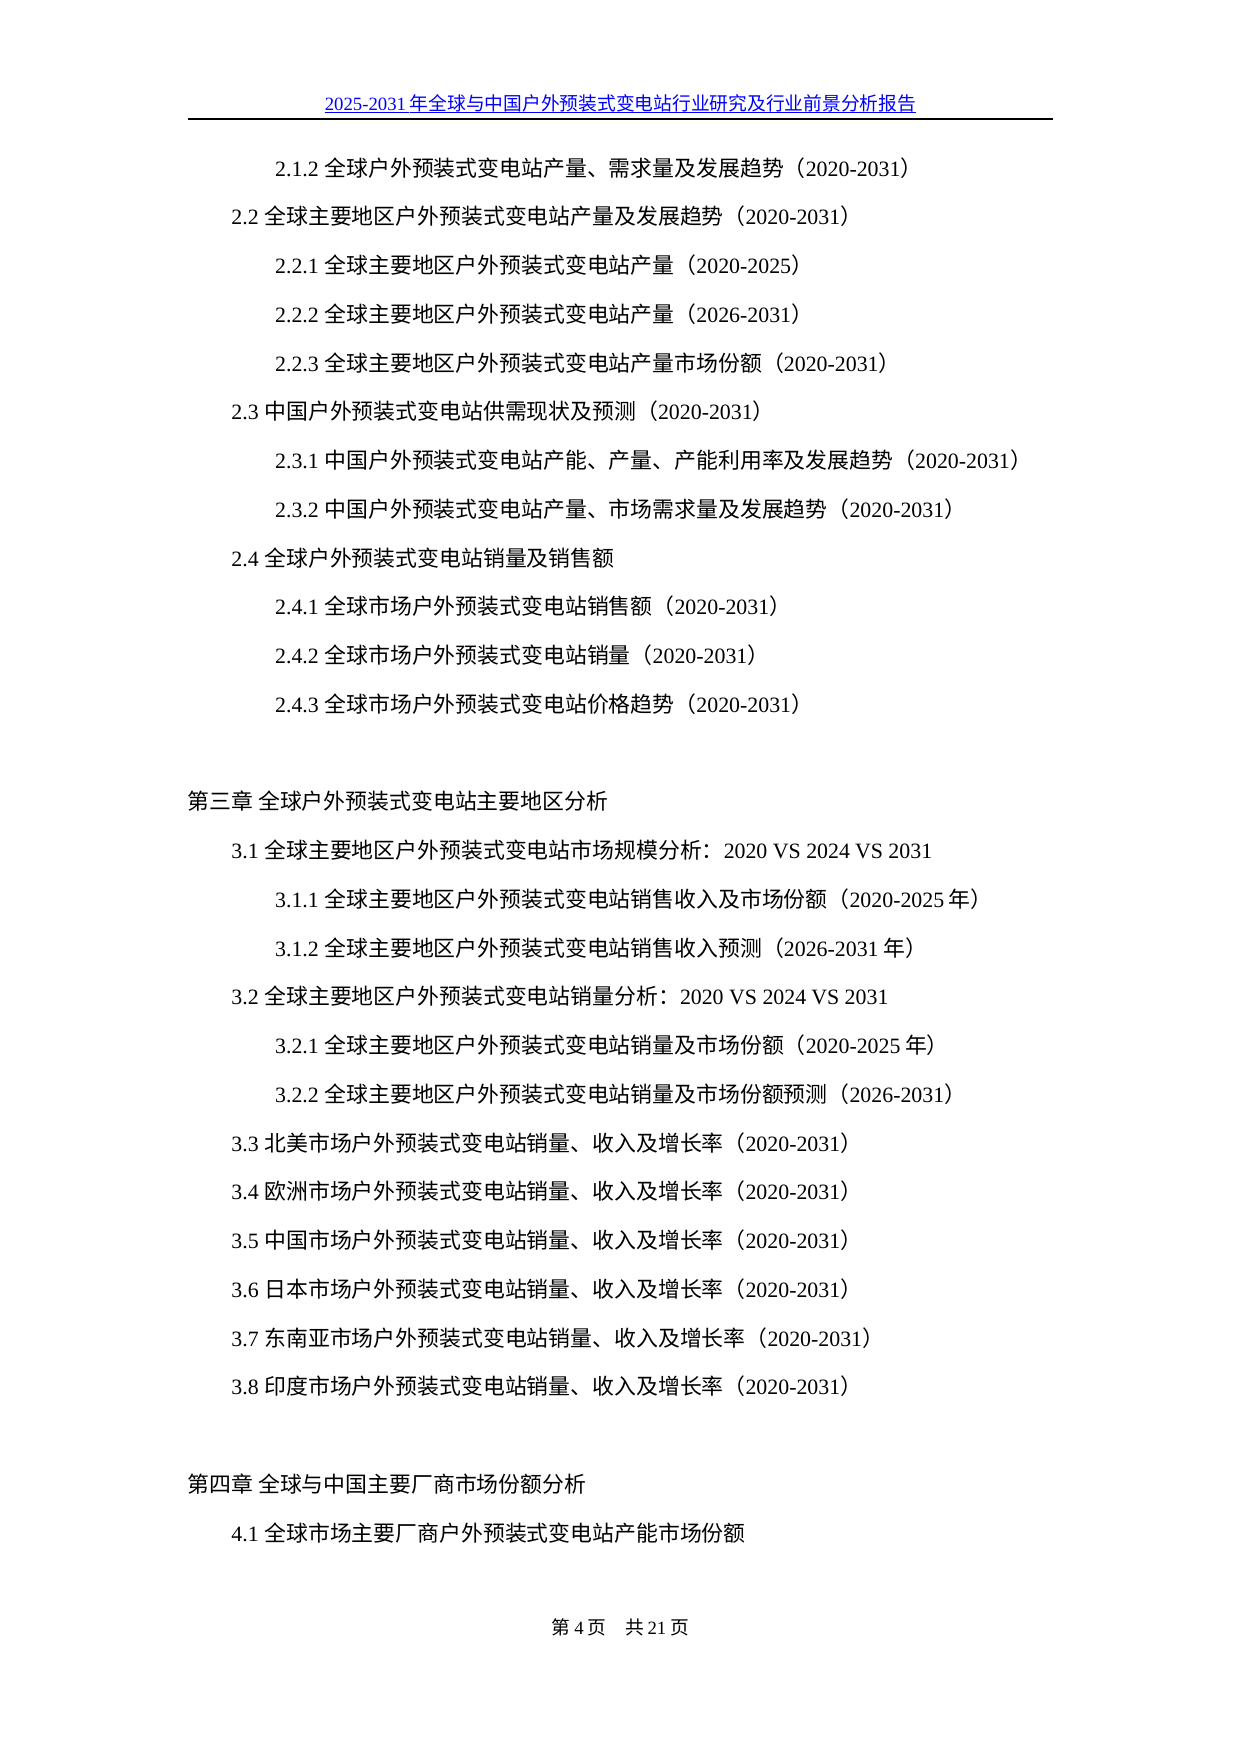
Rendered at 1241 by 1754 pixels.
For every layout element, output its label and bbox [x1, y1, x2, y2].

text [187, 150, 1053, 1548]
